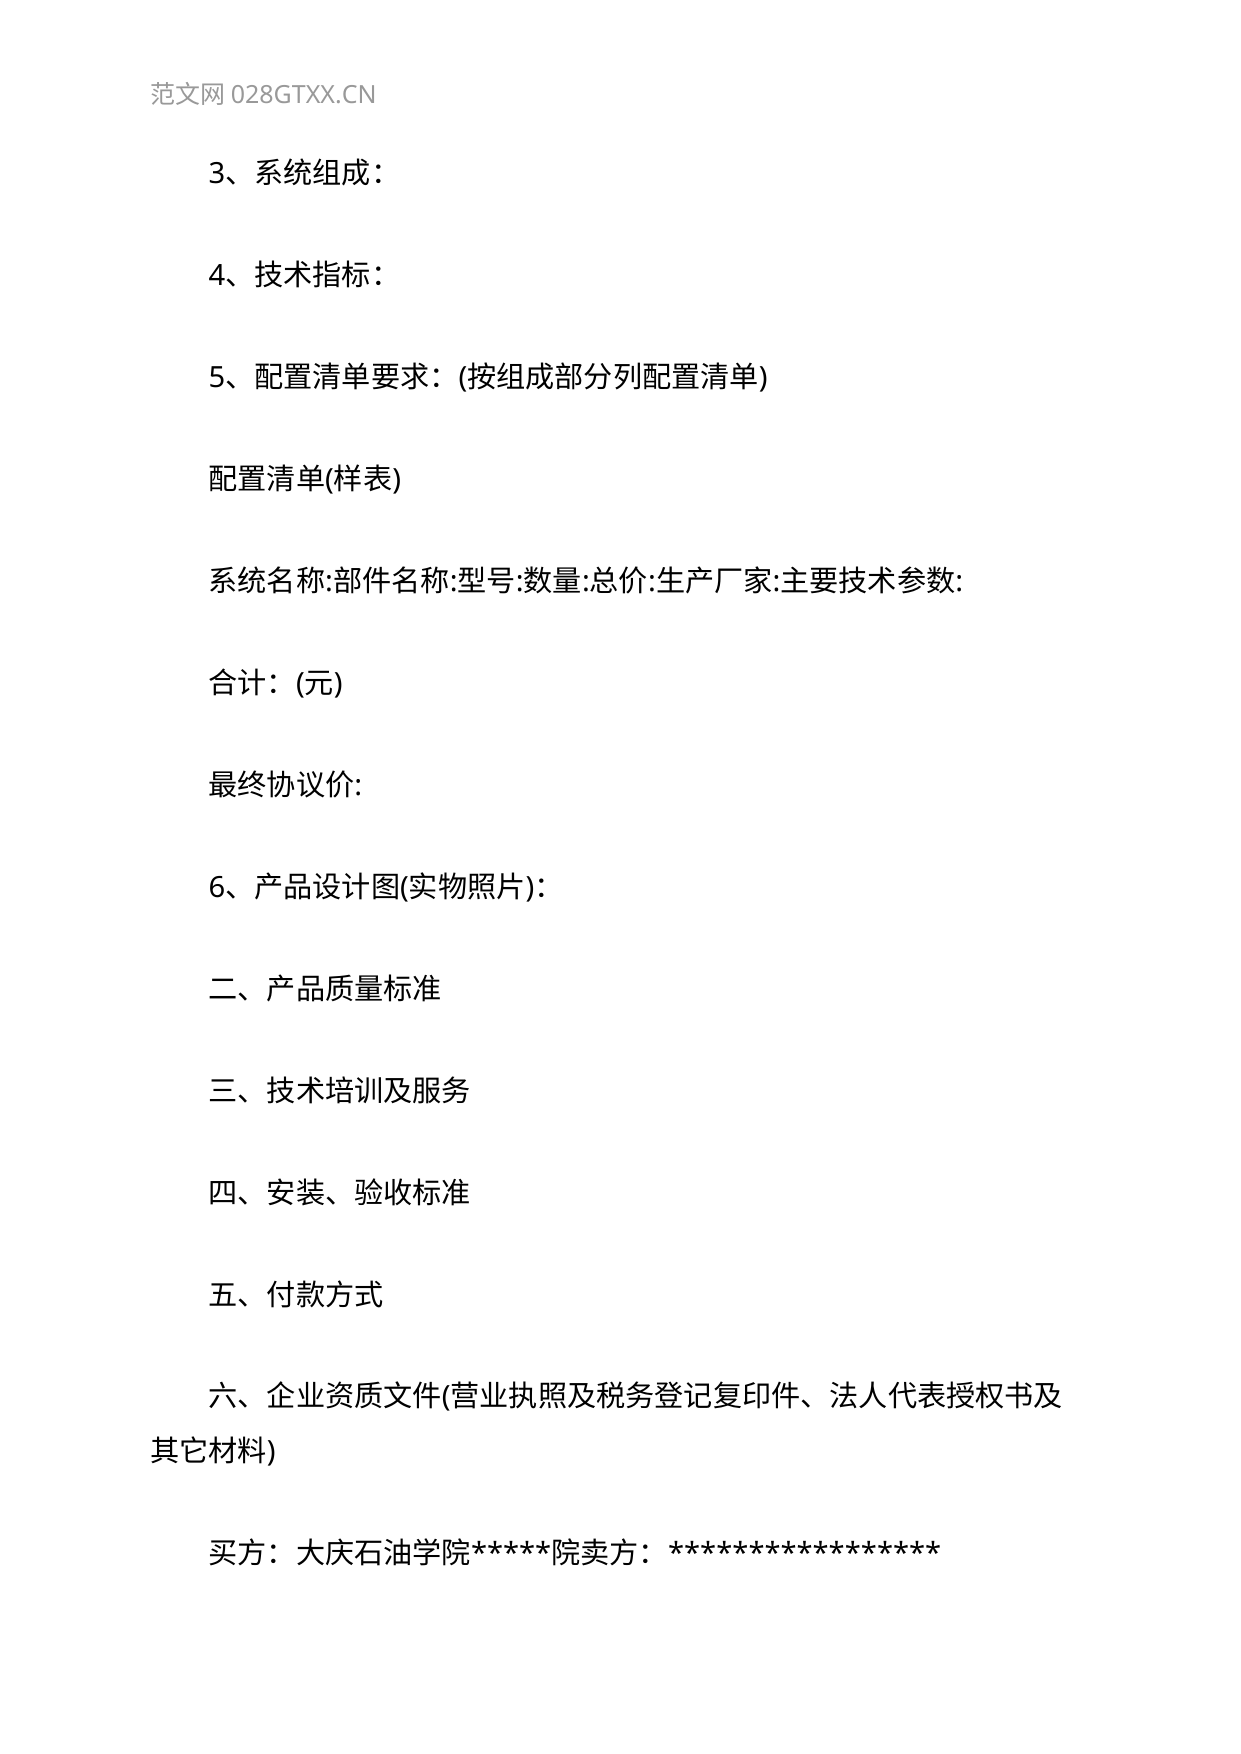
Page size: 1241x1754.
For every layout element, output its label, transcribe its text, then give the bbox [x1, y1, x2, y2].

text 合计：(元) [150, 660, 1090, 702]
text 二、产品质量标准 [150, 966, 1090, 1008]
text 买方：大庆石油学院*****院卖方：***************** [150, 1530, 1090, 1572]
text 5、配置清单要求：(按组成部分列配置清单) [150, 354, 1090, 396]
text 四、安装、验收标准 [150, 1169, 1090, 1212]
text 最终协议价: [150, 762, 1090, 804]
text 4、技术指标： [150, 252, 1090, 294]
text 五、付款方式 [150, 1271, 1090, 1313]
text 六、企业资质文件(营业执照及税务登记复印件、法人代表授权书及其它材料) [150, 1373, 1090, 1470]
text 三、技术培训及服务 [150, 1068, 1090, 1110]
text 3、系统组成： [150, 150, 1090, 192]
text 系统名称:部件名称:型号:数量:总价:生产厂家:主要技术参数: [150, 558, 1090, 600]
text 6、产品设计图(实物照片)： [150, 864, 1090, 906]
text 配置清单(样表) [150, 456, 1090, 498]
